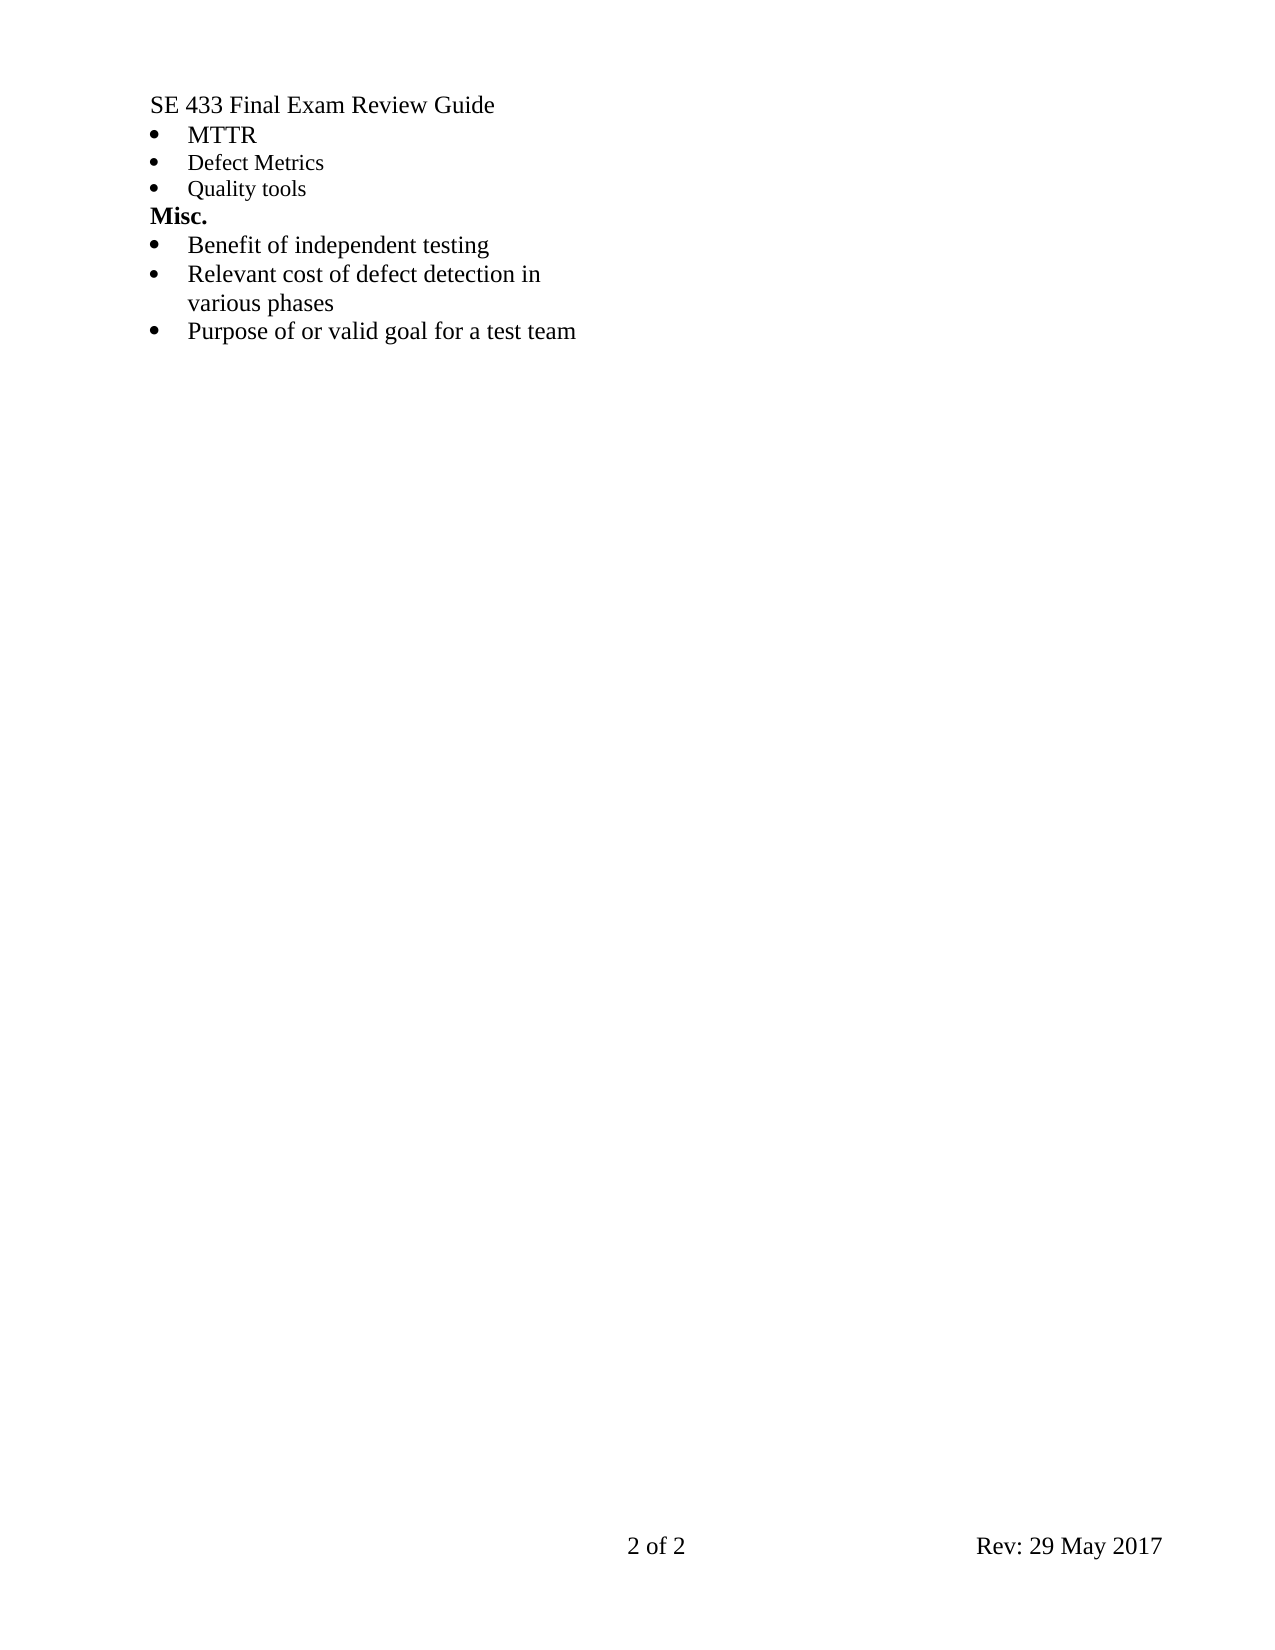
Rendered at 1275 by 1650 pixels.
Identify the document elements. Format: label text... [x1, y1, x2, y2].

list Quality tools [150, 175, 619, 201]
list MTTR [150, 120, 619, 149]
list Purpose of or valid goal for a test team [150, 316, 619, 345]
list Benefit of independent testing [150, 230, 619, 259]
list Relevant cost of defect detection in various phases [150, 259, 619, 316]
text Misc. [150, 201, 619, 230]
list Defect Metrics [150, 149, 619, 175]
